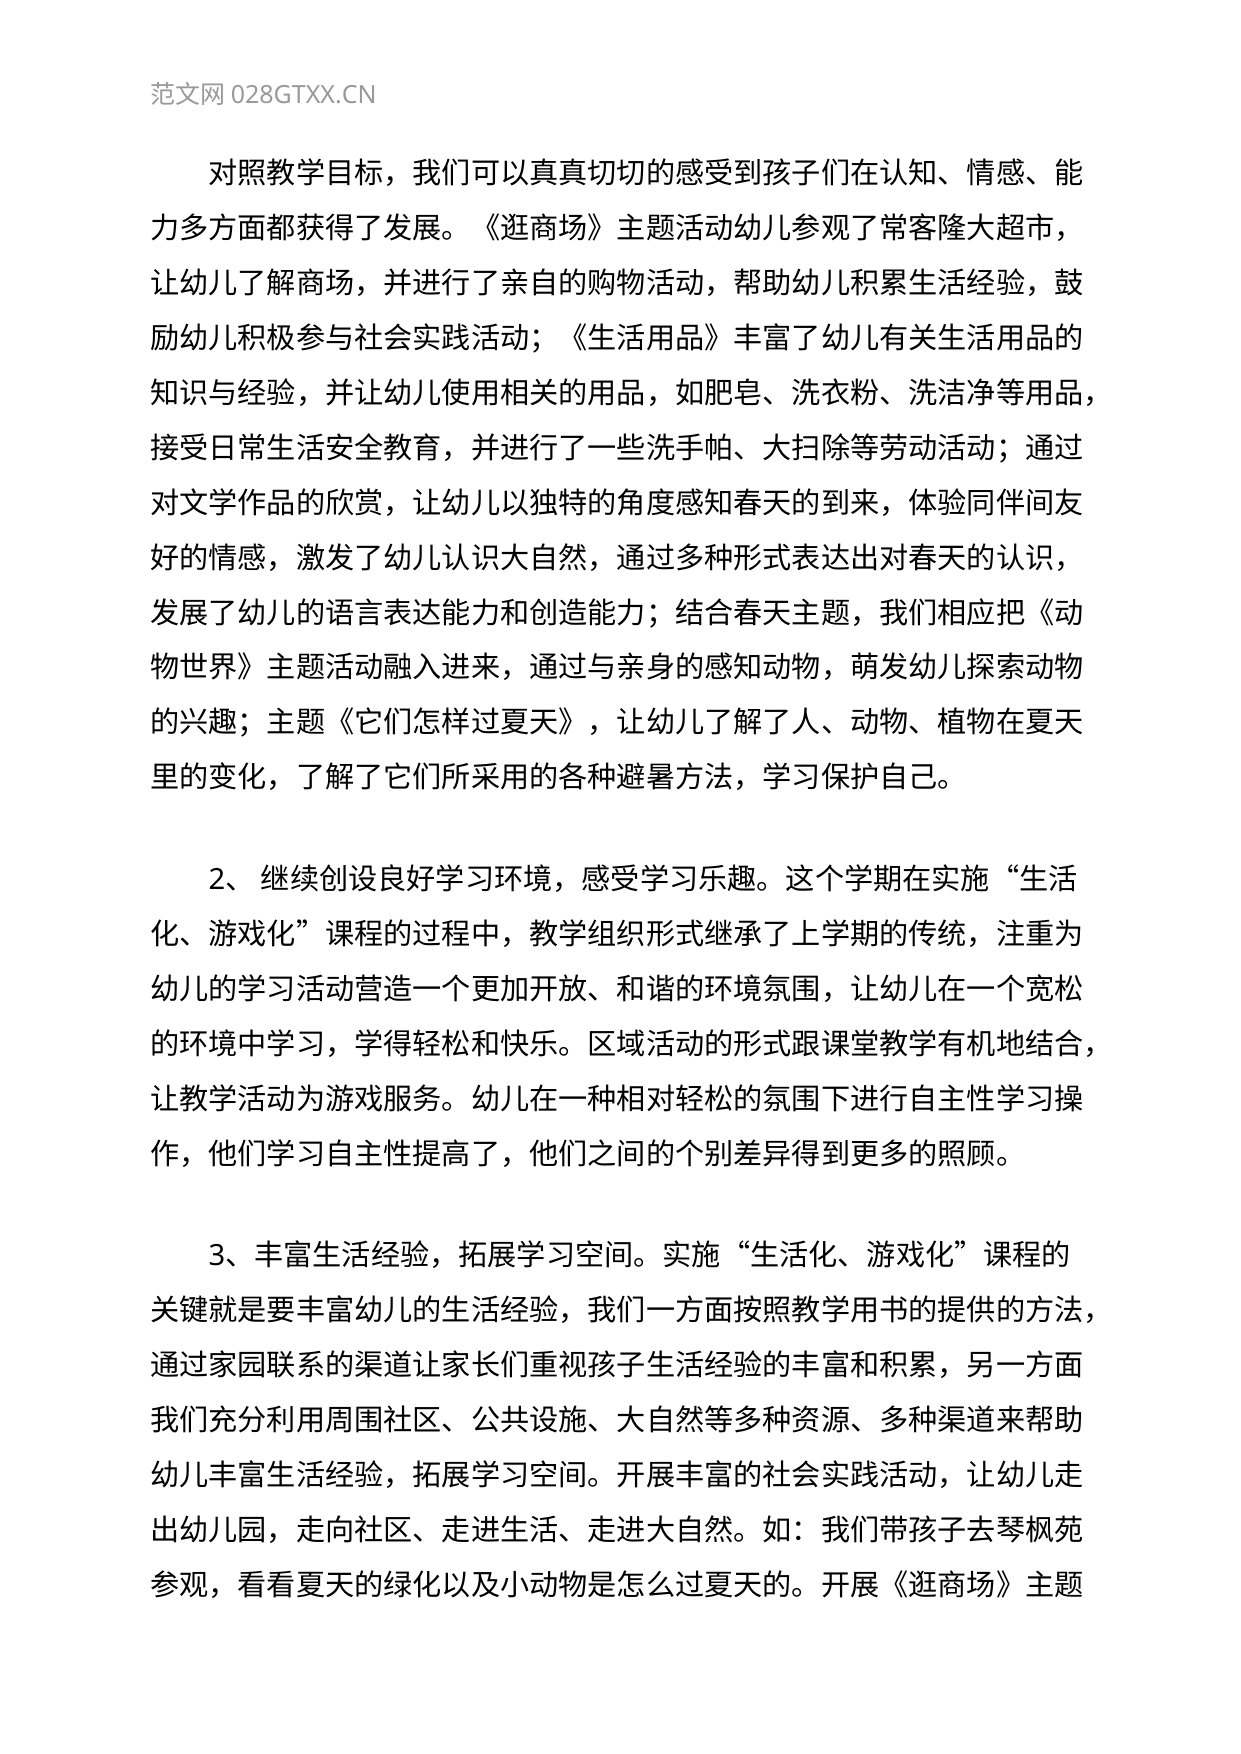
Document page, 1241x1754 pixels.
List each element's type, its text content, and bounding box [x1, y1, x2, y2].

text 2、 继续创设良好学习环境，感受学习乐趣。这个学期在实施“生活化、游戏化”课程的过程中，教学组织形式继承了上学期的传统，注重为幼儿的学习活动营造一个更加开放、和谐的环境氛围，让幼儿在一个宽松的环境中学习，学得轻松和快乐。区域活动的形式跟课堂教学有机地结合，让教学活动为游戏服务。幼儿在一种相对轻松的氛围下进行自主性学习操作，他们学习自主性提高了，他们之间的个别差异得到更多的照顾。 [150, 856, 1090, 1172]
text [150, 1232, 1090, 1604]
text 对照教学目标，我们可以真真切切的感受到孩子们在认知、情感、能力多方面都获得了发展。《逛商场》主题活动幼儿参观了常客隆大超市，让幼儿了解商场，并进行了亲自的购物活动，帮助幼儿积累生活经验，鼓励幼儿积极参与社会实践活动；《生活用品》丰富了幼儿有关生活用品的知识与经验，并让幼儿使用相关的用品，如肥皂、洗衣粉、洗洁净等用品，接受日常生活安全教育，并进行了一些洗手帕、大扫除等劳动活动；通过对文学作品的欣赏，让幼儿以独特的角度感知春天的到来，体验同伴间友好的情感，激发了幼儿认识大自然，通过多种形式表达出对春天的认识，发展了幼儿的语言表达能力和创造能力；结合春天主题，我们相应把《动物世界》主题活动融入进来，通过与亲身的感知动物，萌发幼儿探索动物的兴趣；主题《它们怎样过夏天》，让幼儿了解了人、动物、植物在夏天里的变化，了解了它们所采用的各种避暑方法，学习保护自己。 [150, 150, 1090, 796]
